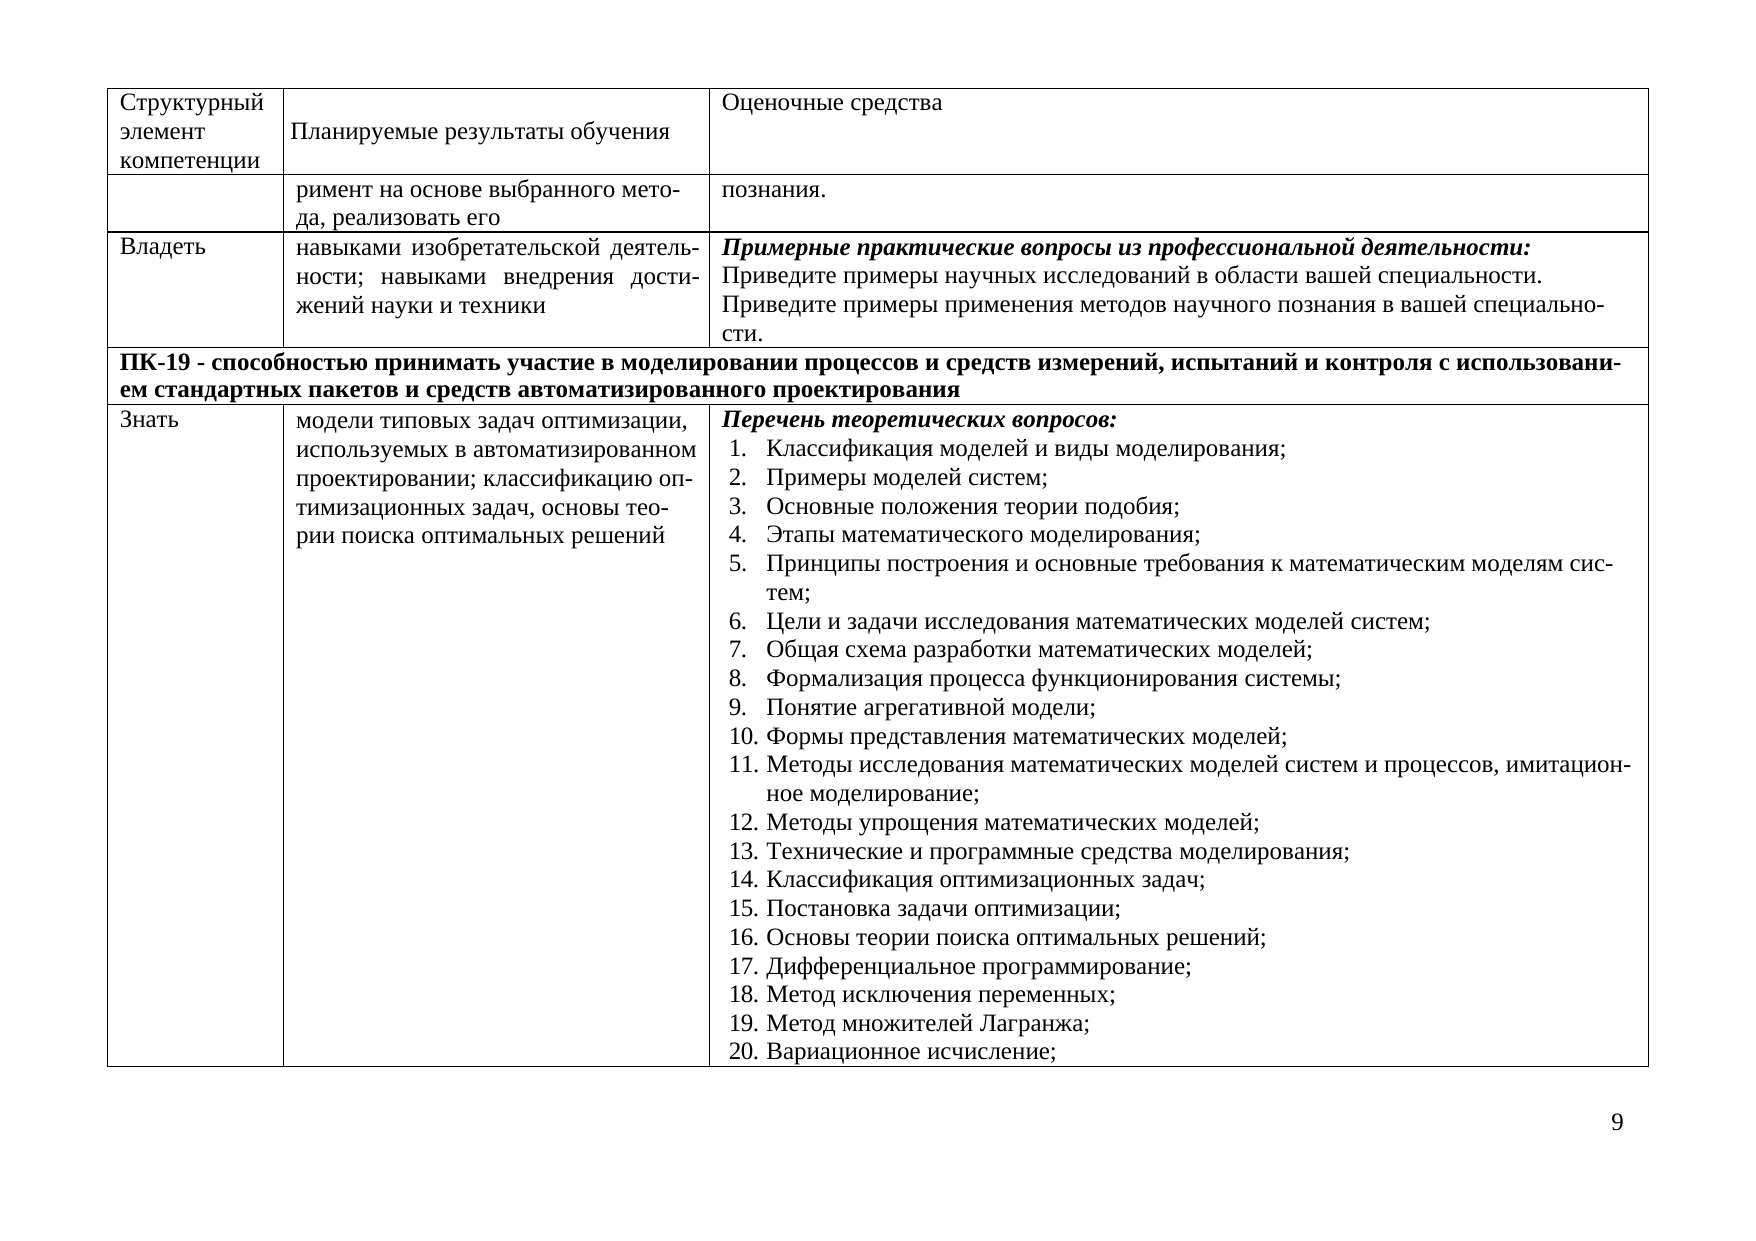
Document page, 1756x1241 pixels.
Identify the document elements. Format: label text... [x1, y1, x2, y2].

table_header Планируемые результаты обучения [284, 89, 709, 174]
table_cell модели типовых задач оптимизации, используемых в автоматизированном проектировании; классификацию оп- тимизационных задач, основы тео- рии поиска оптимальных решений [284, 405, 709, 1066]
table_cell Знать [108, 405, 283, 1066]
table_cell Перечень теоретических вопросов: Классификация моделей и виды моделирования; Примеры моделей систем; Основные положения теории подобия; Этапы математического моделирования; Принципы построения и основные требования к математическим моделям сис- тем; Цели и задачи исследования математических моделей систем; Общая схема разработки математических моделей; Формализация процесса функционирования системы; Понятие агрегативной модели; Формы представления математических моделей; Методы исследования математических моделей систем и процессов, имитацион- ное моделирование; Методы упрощения математических моделей; Технические и программные средства моделирования; Классификация оптимизационных задач; Постановка задачи оптимизации; Основы теории поиска оптимальных решений; Дифференциальное программирование; Метод исключения переменных; Метод множителей Лагранжа; Вариационное исчисление; [710, 405, 1648, 1066]
table_cell познания. [710, 175, 1648, 231]
table_cell Примерные практические вопросы из профессиональной деятельности: Приведите примеры научных исследований в области вашей специальности. Приведите примеры применения методов научного познания в вашей специально- сти. [710, 233, 1648, 347]
table_header Оценочные средства [710, 89, 1648, 174]
table_cell Владеть [108, 233, 283, 347]
table_cell римент на основе выбранного мето- да, реализовать его [284, 175, 709, 231]
table_cell ПК-19 - способностью принимать участие в моделировании процессов и средств измерений, испытаний и контроля с использовани- ем стандартных пакетов и средств автоматизированного проектирования [108, 348, 1648, 404]
table_cell навыками изобретательской деятель- ности; навыками внедрения дости- жений науки и техники [284, 233, 709, 347]
table_header Структурный элемент компетенции [108, 89, 283, 174]
table_cell [108, 175, 283, 231]
